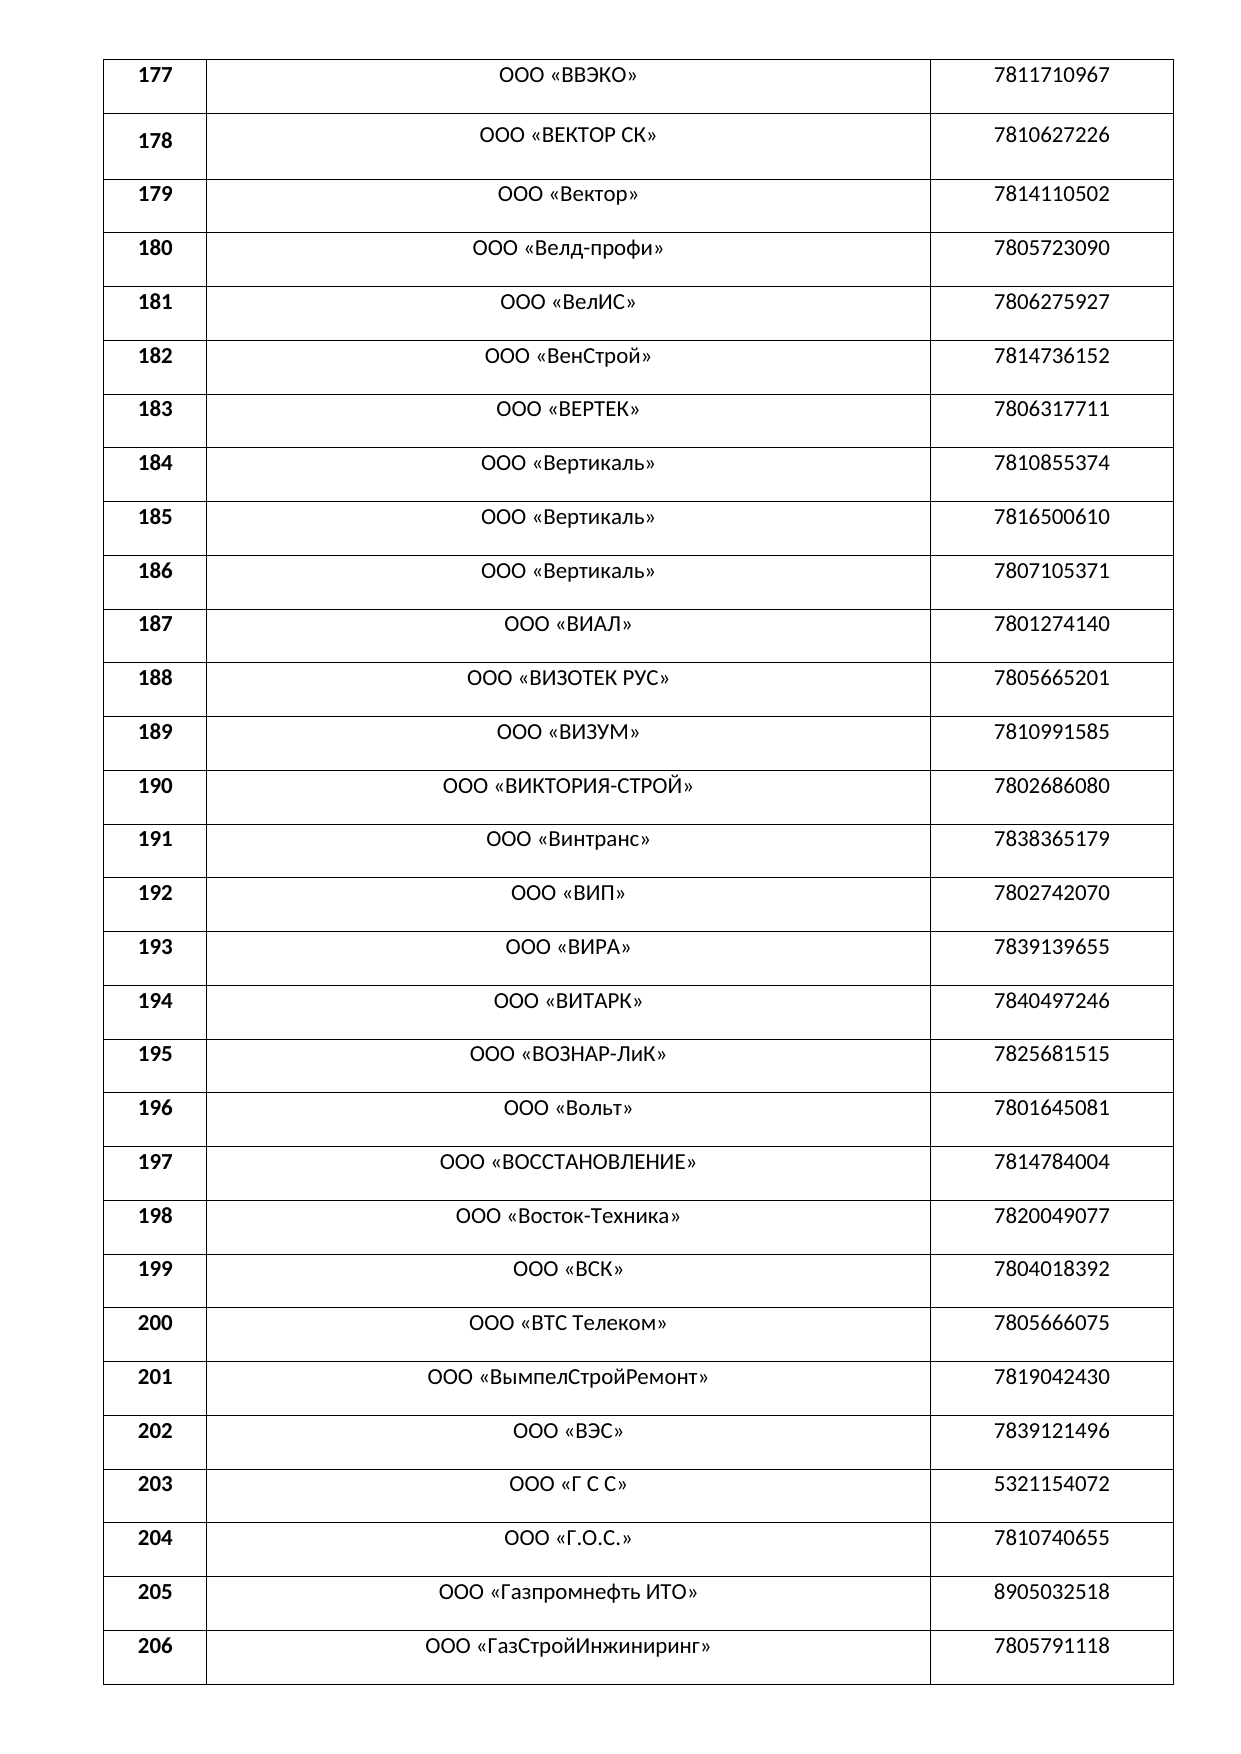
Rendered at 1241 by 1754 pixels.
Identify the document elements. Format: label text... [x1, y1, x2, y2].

table_cell 189 [104, 717, 206, 770]
table_cell ООО «Вертикаль» [207, 448, 930, 501]
table_cell ООО «ВИАЛ» [207, 610, 930, 662]
table_cell 198 [104, 1201, 206, 1253]
table_cell 193 [104, 932, 206, 985]
table_cell 7816500610 [931, 502, 1173, 555]
table_cell ООО «ВелИС» [207, 287, 930, 340]
table_cell ООО «ВенСтрой» [207, 341, 930, 393]
table_cell 7805791118 [931, 1631, 1173, 1683]
table_cell 7814110502 [931, 180, 1173, 232]
table_cell ООО «Вертикаль» [207, 502, 930, 555]
table_cell 196 [104, 1093, 206, 1146]
table_cell 7810740655 [931, 1523, 1173, 1576]
table_cell 7839139655 [931, 932, 1173, 985]
table_cell ООО «Винтранс» [207, 825, 930, 877]
table_cell 7806317711 [931, 395, 1173, 447]
table_cell 204 [104, 1523, 206, 1576]
table_cell 7801645081 [931, 1093, 1173, 1146]
table_cell ООО «ВЕРТЕК» [207, 395, 930, 447]
table_cell 7802686080 [931, 771, 1173, 823]
table_cell ООО «Вектор» [207, 180, 930, 232]
table_cell 205 [104, 1577, 206, 1630]
table_cell 195 [104, 1040, 206, 1092]
table_cell 191 [104, 825, 206, 877]
table_cell 7801274140 [931, 610, 1173, 662]
table_cell 7805665201 [931, 663, 1173, 716]
table_cell 7810855374 [931, 448, 1173, 501]
table_cell ООО «ВВЭКО» [207, 60, 930, 113]
table_cell 7838365179 [931, 825, 1173, 877]
table_cell 7825681515 [931, 1040, 1173, 1092]
table_cell 183 [104, 395, 206, 447]
table_cell 5321154072 [931, 1470, 1173, 1522]
table_cell ООО «ВИЗОТЕК РУС» [207, 663, 930, 716]
table_cell ООО «ВОССТАНОВЛЕНИЕ» [207, 1147, 930, 1200]
table_cell 184 [104, 448, 206, 501]
table_cell 177 [104, 60, 206, 113]
table_cell 7814784004 [931, 1147, 1173, 1200]
table_cell ООО «ВСК» [207, 1255, 930, 1307]
table_cell ООО «ВИЗУМ» [207, 717, 930, 770]
table_cell ООО «ВИКТОРИЯ-СТРОЙ» [207, 771, 930, 823]
table_cell ООО «ВИРА» [207, 932, 930, 985]
table_cell ООО «ВИП» [207, 878, 930, 931]
table_cell 178 [104, 114, 206, 178]
table_cell ООО «Восток-Техника» [207, 1201, 930, 1253]
table_cell 179 [104, 180, 206, 232]
table_cell 7840497246 [931, 986, 1173, 1038]
table_cell 7810991585 [931, 717, 1173, 770]
table_cell 199 [104, 1255, 206, 1307]
table_cell 185 [104, 502, 206, 555]
table_cell ООО «Г С С» [207, 1470, 930, 1522]
table_cell 7802742070 [931, 878, 1173, 931]
table_cell 180 [104, 233, 206, 286]
table_cell 206 [104, 1631, 206, 1683]
table_cell ООО «Велд-профи» [207, 233, 930, 286]
table_cell ООО «ВымпелСтройРемонт» [207, 1362, 930, 1415]
table_cell 8905032518 [931, 1577, 1173, 1630]
table_cell ООО «Вертикаль» [207, 556, 930, 608]
table_cell 7819042430 [931, 1362, 1173, 1415]
table_cell 7806275927 [931, 287, 1173, 340]
table_cell 200 [104, 1308, 206, 1361]
table_cell 7807105371 [931, 556, 1173, 608]
table_cell ООО «ГазСтройИнжиниринг» [207, 1631, 930, 1683]
table_cell ООО «ВТС Телеком» [207, 1308, 930, 1361]
table_cell 194 [104, 986, 206, 1038]
table_cell ООО «Г.О.С.» [207, 1523, 930, 1576]
table_cell ООО «ВЕКТОР СК» [207, 114, 930, 178]
table_cell 202 [104, 1416, 206, 1468]
table_cell ООО «Газпромнефть ИТО» [207, 1577, 930, 1630]
table_cell 197 [104, 1147, 206, 1200]
table_cell 192 [104, 878, 206, 931]
table_cell ООО «Вольт» [207, 1093, 930, 1146]
table_cell ООО «ВЭС» [207, 1416, 930, 1468]
table_cell 186 [104, 556, 206, 608]
table_cell 182 [104, 341, 206, 393]
table_cell 7805666075 [931, 1308, 1173, 1361]
table_cell 7804018392 [931, 1255, 1173, 1307]
table_cell 187 [104, 610, 206, 662]
table_cell 201 [104, 1362, 206, 1415]
table_cell 190 [104, 771, 206, 823]
table_cell 7805723090 [931, 233, 1173, 286]
table_cell ООО «ВИТАРК» [207, 986, 930, 1038]
table_cell 7820049077 [931, 1201, 1173, 1253]
table_cell ООО «ВОЗНАР-ЛиК» [207, 1040, 930, 1092]
table_cell 7839121496 [931, 1416, 1173, 1468]
table_cell 7810627226 [931, 114, 1173, 178]
table_cell 188 [104, 663, 206, 716]
table_cell 181 [104, 287, 206, 340]
table_cell 203 [104, 1470, 206, 1522]
table_cell 7814736152 [931, 341, 1173, 393]
table_cell 7811710967 [931, 60, 1173, 113]
